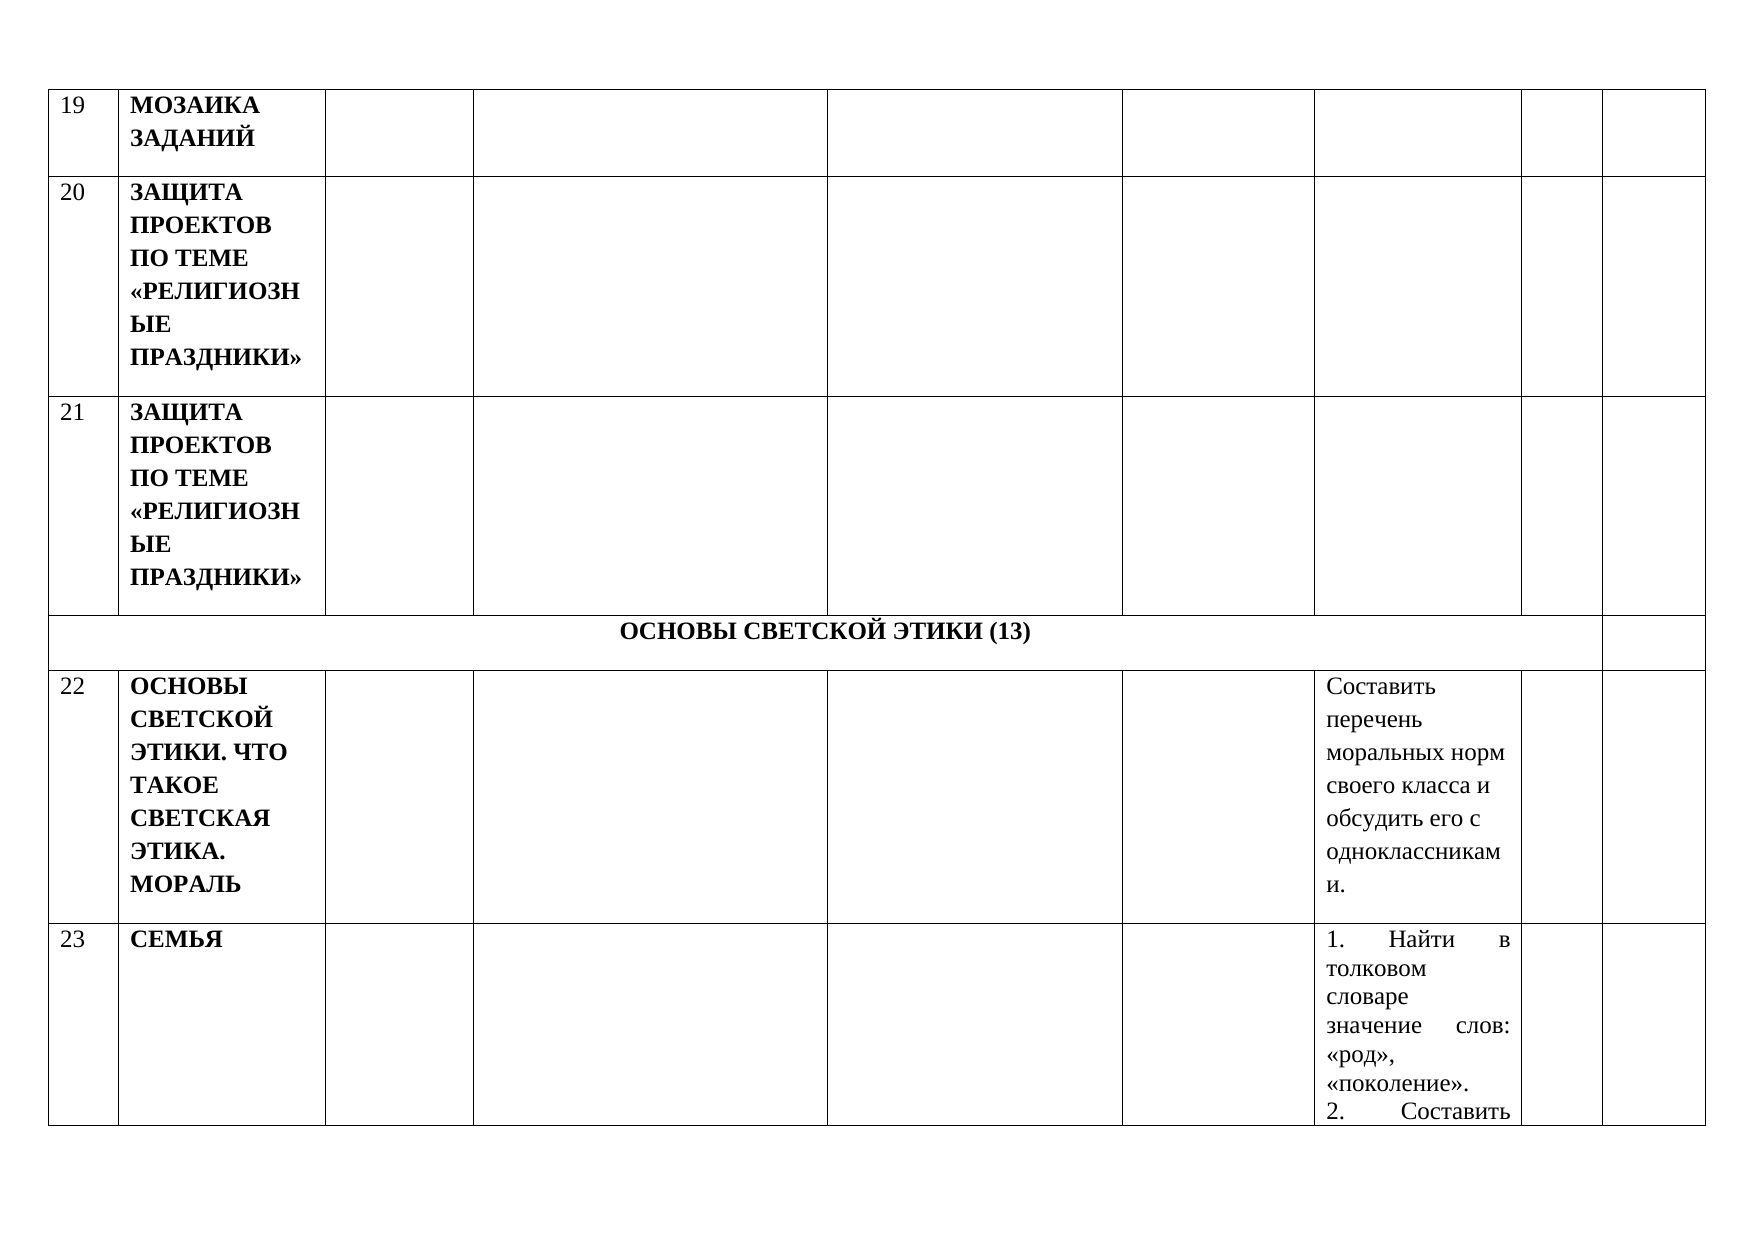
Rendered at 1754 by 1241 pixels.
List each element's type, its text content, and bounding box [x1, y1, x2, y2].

table_cell [1522, 177, 1602, 396]
table_cell [326, 177, 473, 396]
table_cell [1123, 671, 1314, 923]
table_cell [1123, 397, 1314, 615]
table_cell [326, 924, 473, 1125]
table_cell [1522, 90, 1602, 176]
table_cell [474, 924, 827, 1125]
table_cell [1522, 671, 1602, 923]
table_cell [326, 397, 473, 615]
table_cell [1315, 924, 1521, 1125]
table_cell [828, 397, 1122, 615]
table_cell [1603, 671, 1705, 923]
table_cell [1315, 397, 1521, 615]
table_cell [474, 397, 827, 615]
table_cell [1123, 177, 1314, 396]
table_cell [474, 671, 827, 923]
table_cell [1603, 90, 1705, 176]
table_cell [1522, 924, 1602, 1125]
table_cell СЕМЬЯ [119, 924, 325, 1125]
table_cell [1315, 90, 1521, 176]
table_cell [828, 924, 1122, 1125]
table_cell [828, 177, 1122, 396]
table_cell [828, 671, 1122, 923]
table_cell [1522, 397, 1602, 615]
table_cell [1123, 90, 1314, 176]
table_cell [326, 90, 473, 176]
table_cell [1603, 177, 1705, 396]
table_cell Составить перечень моральных норм своего класса и обсудить его с одноклассниками. [1315, 671, 1521, 923]
table_cell [1603, 397, 1705, 615]
table_cell [1315, 177, 1521, 396]
table_cell ЗАЩИТА ПРОЕКТОВ ПО ТЕМЕ «РЕЛИГИОЗНЫЕ ПРАЗДНИКИ» [119, 177, 325, 396]
table_cell ОСНОВЫ СВЕТСКОЙ ЭТИКИ. ЧТО ТАКОЕ СВЕТСКАЯ ЭТИКА. МОРАЛЬ [119, 671, 325, 923]
table_cell МОЗАИКА ЗАДАНИЙ [119, 90, 325, 176]
table_cell ЗАЩИТА ПРОЕКТОВ ПО ТЕМЕ «РЕЛИГИОЗНЫЕ ПРАЗДНИКИ» [119, 397, 325, 615]
table_cell [474, 177, 827, 396]
table_cell [828, 90, 1122, 176]
table_cell [474, 90, 827, 176]
table_cell [1603, 616, 1705, 670]
table_cell 20 [49, 177, 118, 396]
table_cell ОСНОВЫ СВЕТСКОЙ ЭТИКИ (13) [49, 616, 1602, 670]
table_cell [1603, 924, 1705, 1125]
table_cell 23 [49, 924, 118, 1125]
table_cell 21 [49, 397, 118, 615]
table_cell [326, 671, 473, 923]
table_cell 22 [49, 671, 118, 923]
table_cell [1123, 924, 1314, 1125]
table_cell 19 [49, 90, 118, 176]
